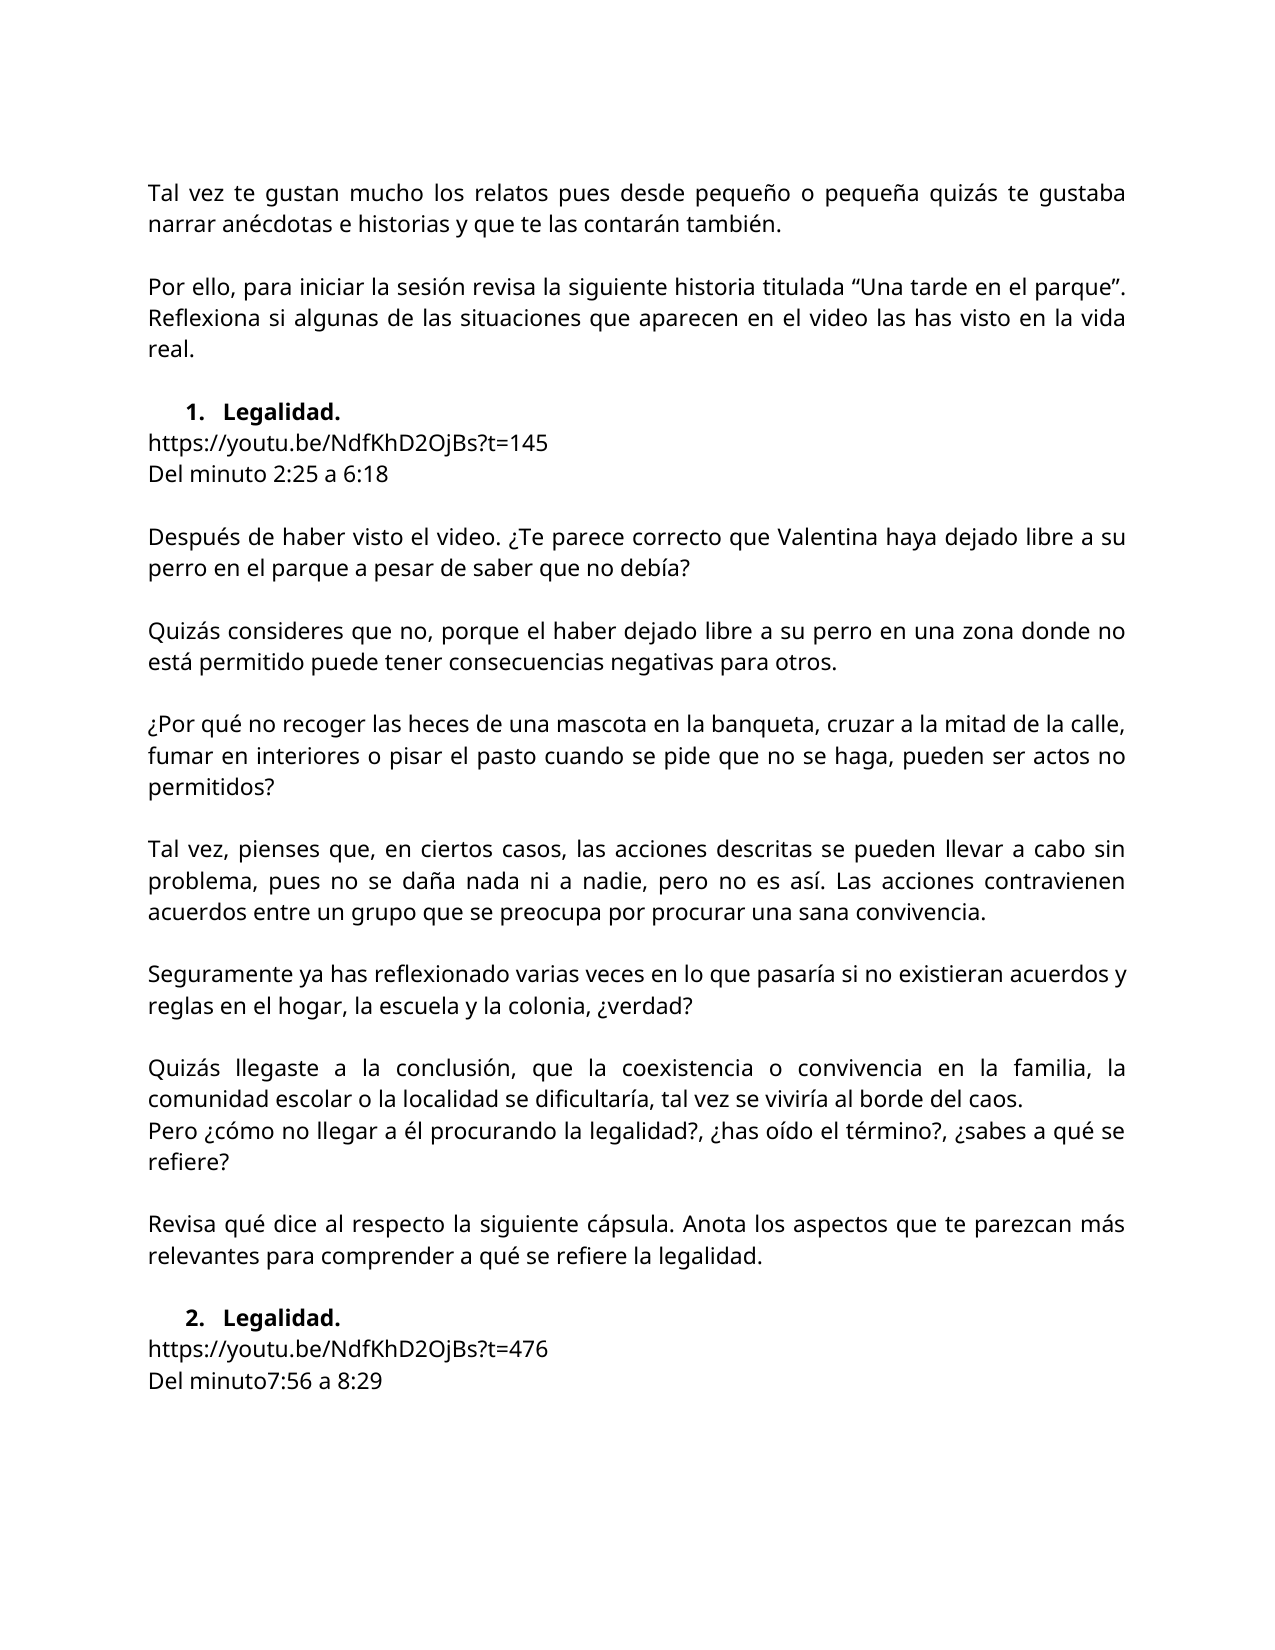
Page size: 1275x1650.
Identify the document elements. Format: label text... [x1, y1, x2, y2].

text Quizás consideres que no, porque el haber dejado libre a su perro en una zona donde no está permitido puede tener consecuencias negativas para otros. [148, 615, 1127, 677]
text Del minuto7:56 a 8:29 [148, 1365, 1127, 1396]
list Del minuto 2:25 a 6:18 [148, 458, 1127, 490]
text https://youtu.be/NdfKhD2OjBs?t=476 [148, 1333, 1127, 1365]
text ¿Por qué no recoger las heces de una mascota en la banqueta, cruzar a la mitad de la calle, fumar en interiores o pisar el pasto cuando se pide que no se haga, pueden ser actos no permitidos? [148, 708, 1127, 802]
text Revisa qué dice al respecto la siguiente cápsula. Anota los aspectos que te parezcan más relevantes para comprender a qué se refiere la legalidad. [148, 1208, 1127, 1271]
text Por ello, para iniciar la sesión revisa la siguiente historia titulada “Una tarde en el parque”. Reflexiona si algunas de las situaciones que aparecen en el video las has visto en la vida real. [148, 271, 1127, 365]
list Legalidad. [185, 396, 1127, 427]
text Quizás llegaste a la conclusión, que la coexistencia o convivencia en la familia, la comunidad escolar o la localidad se dificultaría, tal vez se viviría al borde del caos. [148, 1052, 1127, 1115]
text Pero ¿cómo no llegar a él procurando la legalidad?, ¿has oído el término?, ¿sabes a qué se refiere? [148, 1115, 1127, 1177]
text Tal vez, pienses que, en ciertos casos, las acciones descritas se pueden llevar a cabo sin problema, pues no se daña nada ni a nadie, pero no es así. Las acciones contravienen acuerdos entre un grupo que se preocupa por procurar una sana convivencia. [148, 833, 1127, 927]
list Legalidad. [185, 1302, 1127, 1333]
text Después de haber visto el video. ¿Te parece correcto que Valentina haya dejado libre a su perro en el parque a pesar de saber que no debía? [148, 521, 1127, 583]
text https://youtu.be/NdfKhD2OjBs?t=145 [148, 427, 1127, 458]
text Seguramente ya has reflexionado varias veces en lo que pasaría si no existieran acuerdos y reglas en el hogar, la escuela y la colonia, ¿verdad? [148, 958, 1127, 1021]
text Tal vez te gustan mucho los relatos pues desde pequeño o pequeña quizás te gustaba narrar anécdotas e historias y que te las contarán también. [148, 177, 1127, 240]
